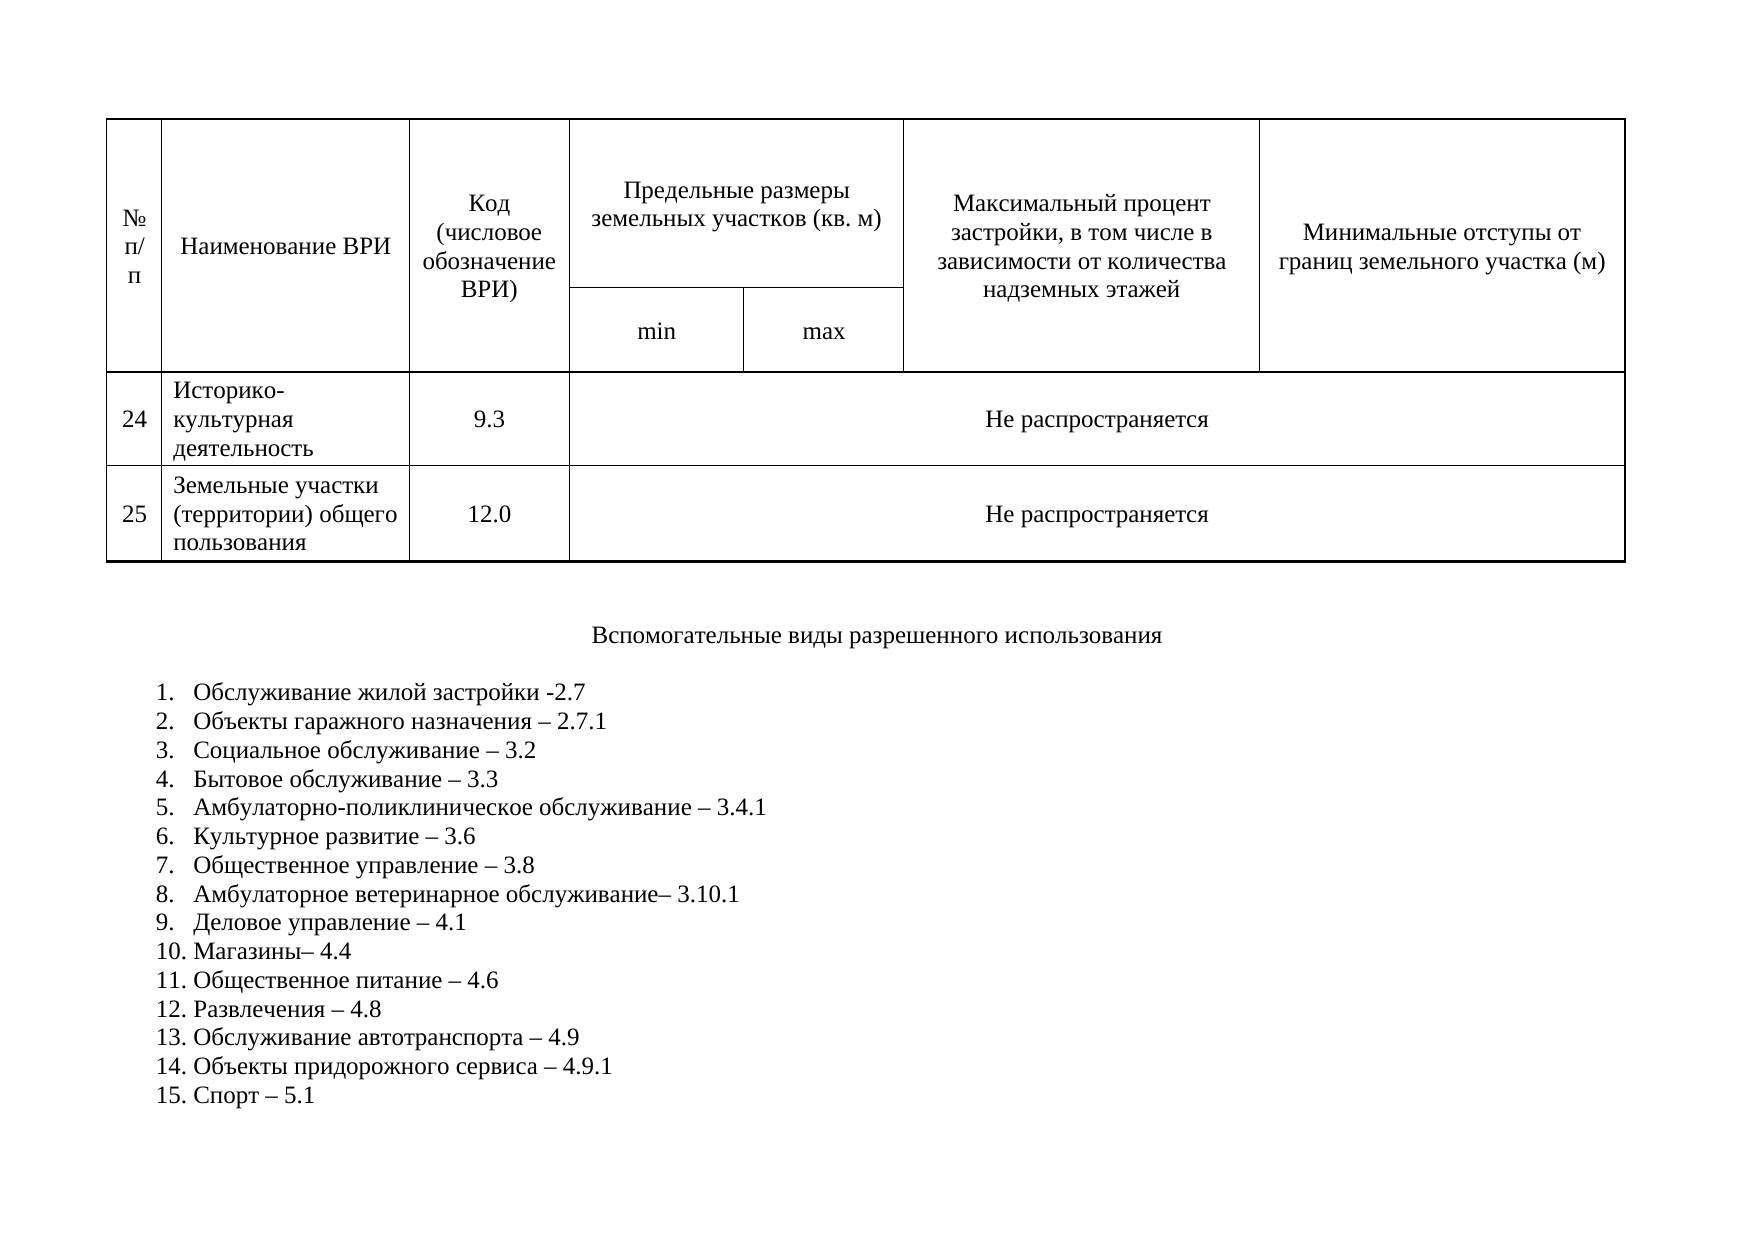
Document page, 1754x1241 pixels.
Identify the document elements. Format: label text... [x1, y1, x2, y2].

table_header Минимальные отступы от границ земельного участка (м) [1260, 120, 1624, 371]
table_header Код (числовое обозначение ВРИ) [410, 120, 569, 371]
list Деловое управление – 4.1 [156, 907, 1636, 936]
list Амбулаторно-поликлиническое обслуживание – 3.4.1 [156, 792, 1636, 821]
list Магазины– 4.4 [156, 936, 1636, 965]
list Бытовое обслуживание – 3.3 [156, 764, 1636, 792]
table_header № п/п [107, 120, 161, 371]
table_cell Земельные участки (территории) общего пользования [162, 466, 409, 560]
list Объекты гаражного назначения – 2.7.1 [156, 706, 1636, 735]
table_cell 25 [107, 466, 161, 560]
table_header Максимальный процент застройки, в том числе в зависимости от количества надземных этажей [904, 120, 1259, 371]
list Объекты придорожного сервиса – 4.9.1 [156, 1051, 1636, 1080]
list Амбулаторное ветеринарное обслуживание– 3.10.1 [156, 879, 1636, 907]
table_cell Не распространяется [570, 466, 1624, 560]
text Вспомогательные виды разрешенного использования [118, 620, 1636, 649]
table_cell min [570, 288, 743, 371]
list Культурное развитие – 3.6 [156, 821, 1636, 850]
list Общественное питание – 4.6 [156, 965, 1636, 994]
table_header Наименование ВРИ [162, 120, 409, 371]
list Спорт – 5.1 [156, 1080, 1636, 1109]
list Обслуживание жилой застройки -2.7 [156, 677, 1636, 706]
table_cell max [744, 288, 903, 371]
table_cell Не распространяется [570, 373, 1624, 465]
list Развлечения – 4.8 [156, 994, 1636, 1022]
table_cell 9.3 [410, 373, 569, 465]
list Общественное управление – 3.8 [156, 850, 1636, 879]
table_cell Историко-культурная деятельность [162, 373, 409, 465]
list Обслуживание автотранспорта – 4.9 [156, 1022, 1636, 1051]
list Социальное обслуживание – 3.2 [156, 735, 1636, 764]
table_cell 24 [107, 373, 161, 465]
table_cell 12.0 [410, 466, 569, 560]
table_header Предельные размеры земельных участков (кв. м) [570, 120, 903, 287]
